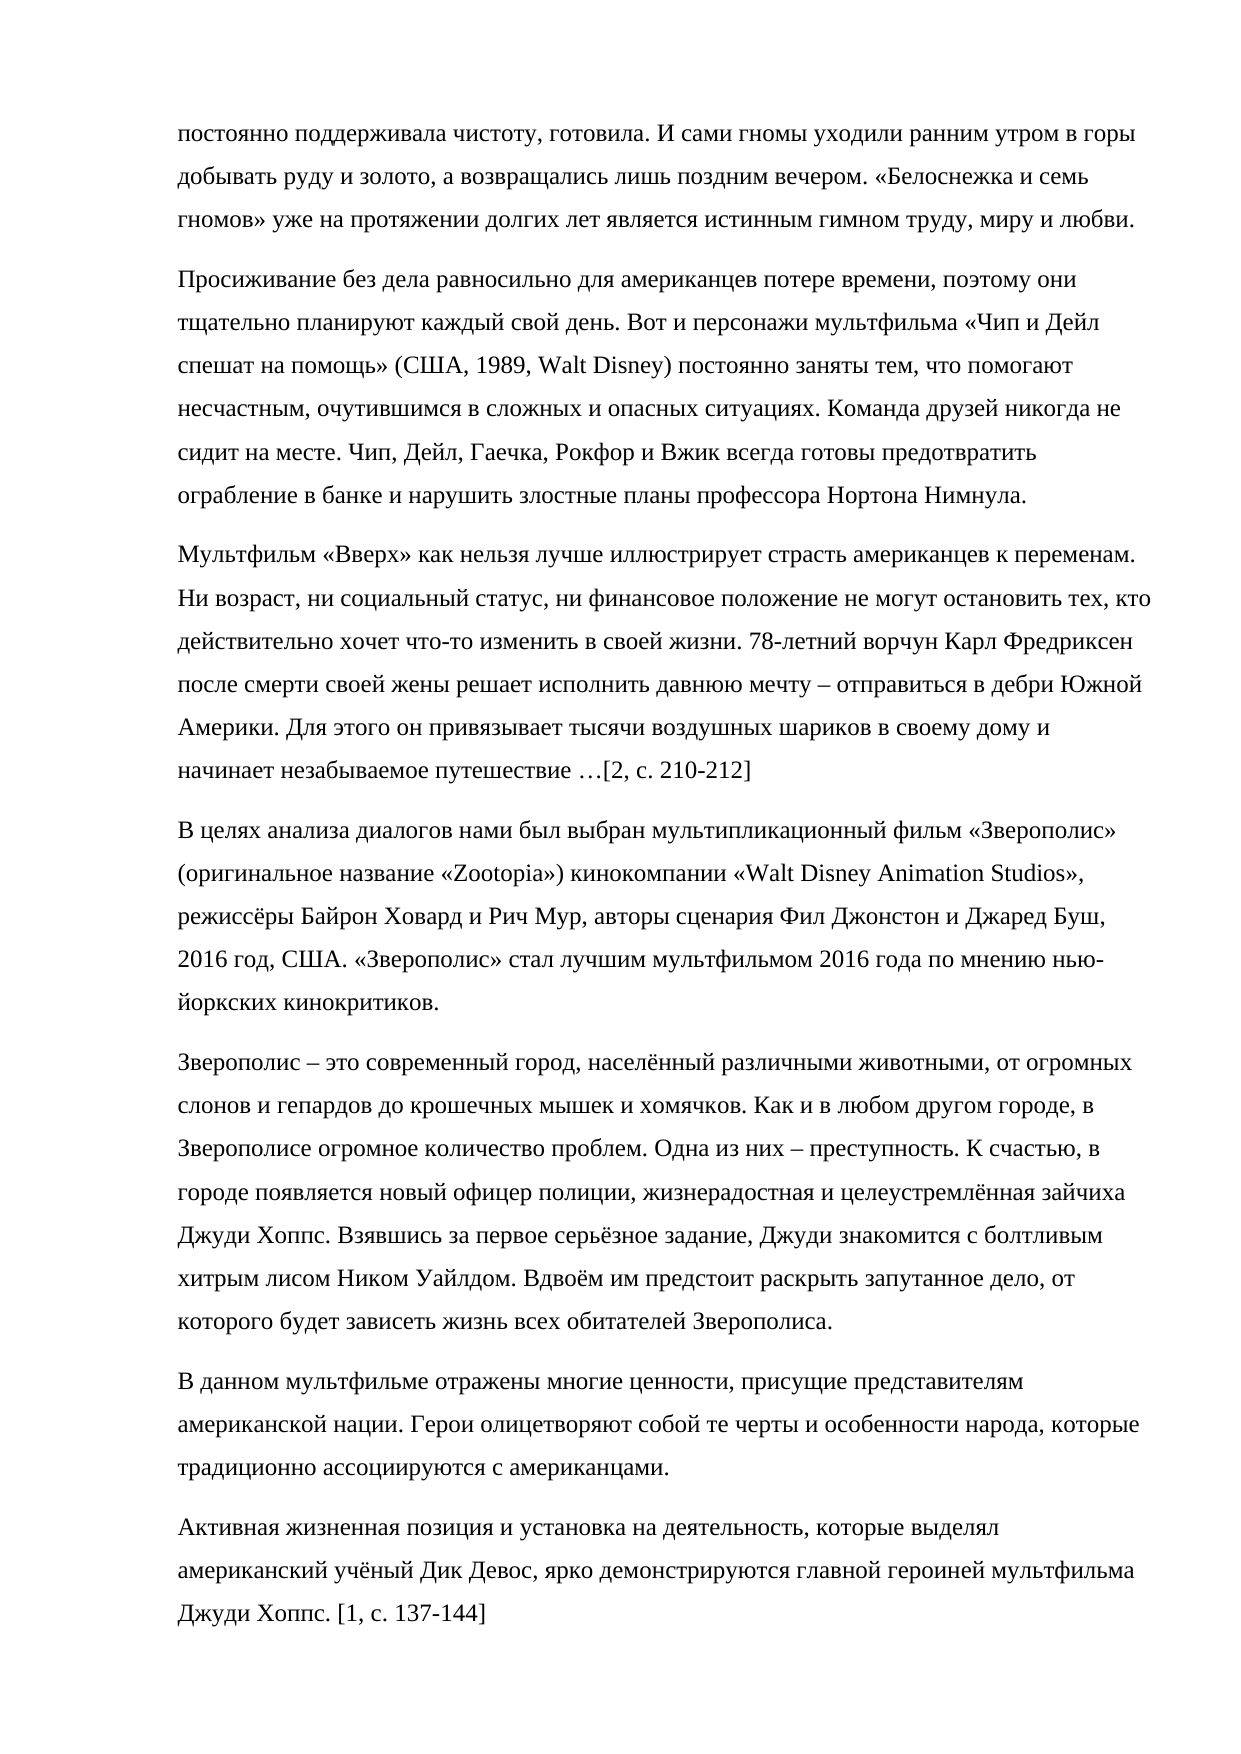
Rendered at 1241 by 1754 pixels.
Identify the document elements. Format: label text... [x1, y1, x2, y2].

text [177, 118, 1152, 233]
text В целях анализа диалогов нами был выбран мультипликационный фильм «Зверополис» (оригинальное название «Zootopia») кинокомпании «Walt Disney Animation Studios», режиссёры Байрон Ховард и Рич Мур, авторы сценария Фил Джонстон и Джаред Буш, 2016 год, США. «Зверополис» стал лучшим мультфильмом 2016 года по мнению нью-йоркских кинокритиков. [177, 815, 1152, 1016]
text Мультфильм «Вверх» как нельзя лучше иллюстрирует страсть американцев к переменам. Ни возраст, ни социальный статус, ни финансовое положение не могут остановить тех, кто действительно хочет что-то изменить в своей жизни. 78-летний ворчун Карл Фредриксен после смерти своей жены решает исполнить давнюю мечту – отправиться в дебри Южной Америки. Для этого он привязывает тысячи воздушных шариков в своему дому и начинает незабываемое путешествие …[2, с. 210-212] [177, 539, 1152, 784]
text Просиживание без дела равносильно для американцев потере времени, поэтому они тщательно планируют каждый свой день. Вот и персонажи мультфильма «Чип и Дейл спешат на помощь» (США, 1989, Walt Disney) постоянно заняты тем, что помогают несчастным, очутившимся в сложных и опасных ситуациях. Команда друзей никогда не сидит на месте. Чип, Дейл, Гаечка, Рокфор и Вжик всегда готовы предотвратить ограбление в банке и нарушить злостные планы профессора Нортона Нимнула. [177, 264, 1152, 508]
text Зверополис – это современный город, населённый различными животными, от огромных слонов и гепардов до крошечных мышек и хомячков. Как и в любом другом городе, в Зверополисе огромное количество проблем. Одна из них – преступность. К счастью, в городе появляется новый офицер полиции, жизнерадостная и целеустремлённая зайчиха Джуди Хоппс. Взявшись за первое серьёзное задание, Джуди знакомится с болтливым хитрым лисом Ником Уайлдом. Вдвоём им предстоит раскрыть запутанное дело, от которого будет зависеть жизнь всех обитателей Зверополиса. [177, 1047, 1152, 1335]
text В данном мультфильме отражены многие ценности, присущие представителям американской нации. Герои олицетворяют собой те черты и особенности народа, которые традиционно ассоциируются с американцами. [177, 1366, 1152, 1481]
text Активная жизненная позиция и установка на деятельность, которые выделял американский учёный Дик Девос, ярко демонстрируются главной героиней мультфильма Джуди Хоппс. [1, с. 137-144] [177, 1512, 1152, 1627]
